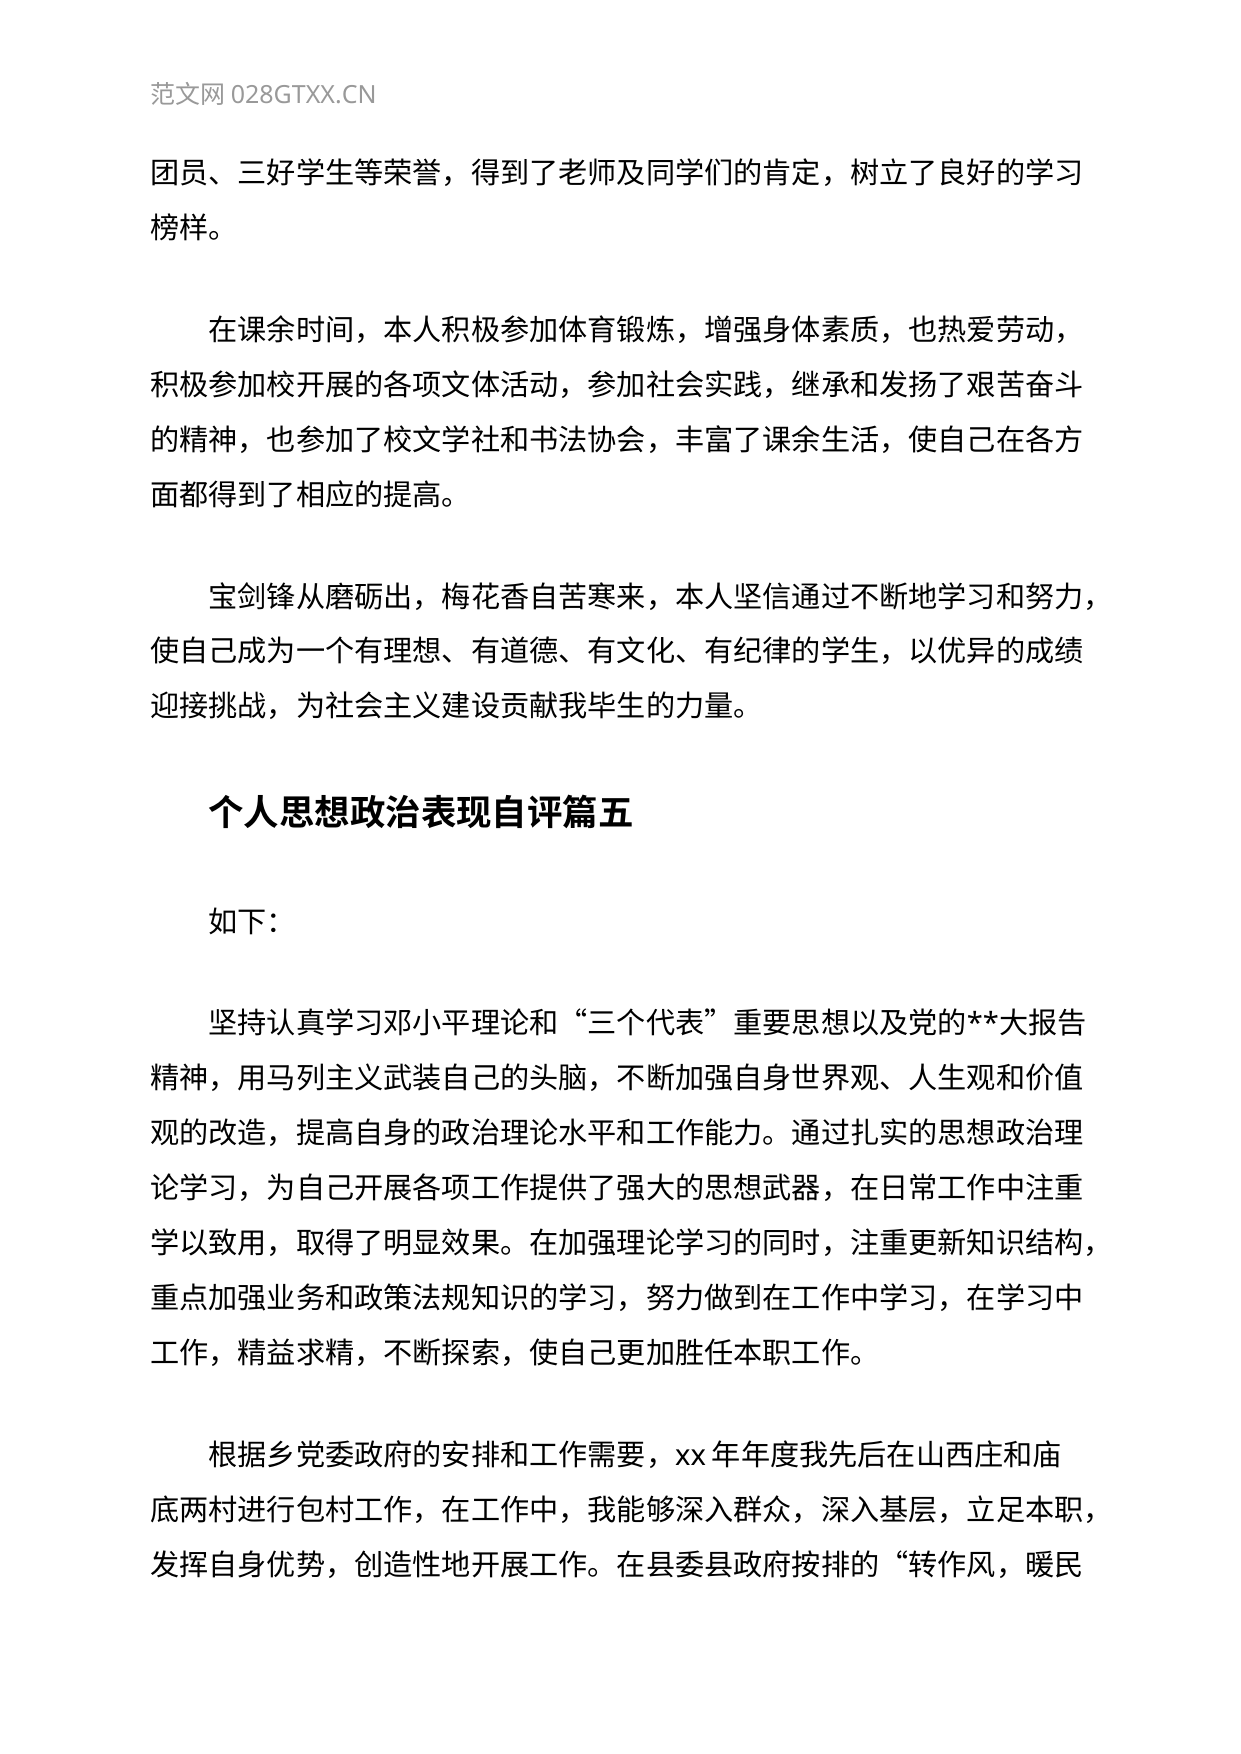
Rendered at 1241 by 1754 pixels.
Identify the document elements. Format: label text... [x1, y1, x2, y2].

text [150, 150, 1090, 247]
text 如下： [150, 898, 1090, 940]
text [150, 1431, 1090, 1583]
text 在课余时间，本人积极参加体育锻炼，增强身体素质，也热爱劳动，积极参加校开展的各项文体活动，参加社会实践，继承和发扬了艰苦奋斗的精神，也参加了校文学社和书法协会，丰富了课余生活，使自己在各方面都得到了相应的提高。 [150, 307, 1090, 514]
text 宝剑锋从磨砺出，梅花香自苦寒来，本人坚信通过不断地学习和努力，使自己成为一个有理想、有道德、有文化、有纪律的学生，以优异的成绩迎接挑战，为社会主义建设贡献我毕生的力量。 [150, 573, 1090, 725]
text 坚持认真学习邓小平理论和“三个代表”重要思想以及党的**大报告精神，用马列主义武装自己的头脑，不断加强自身世界观、人生观和价值观的改造，提高自身的政治理论水平和工作能力。通过扎实的思想政治理论学习，为自己开展各项工作提供了强大的思想武器，在日常工作中注重学以致用，取得了明显效果。在加强理论学习的同时，注重更新知识结构，重点加强业务和政策法规知识的学习，努力做到在工作中学习，在学习中工作，精益求精，不断探索，使自己更加胜任本职工作。 [150, 1000, 1090, 1372]
text 个人思想政治表现自评篇五 [150, 785, 1090, 836]
